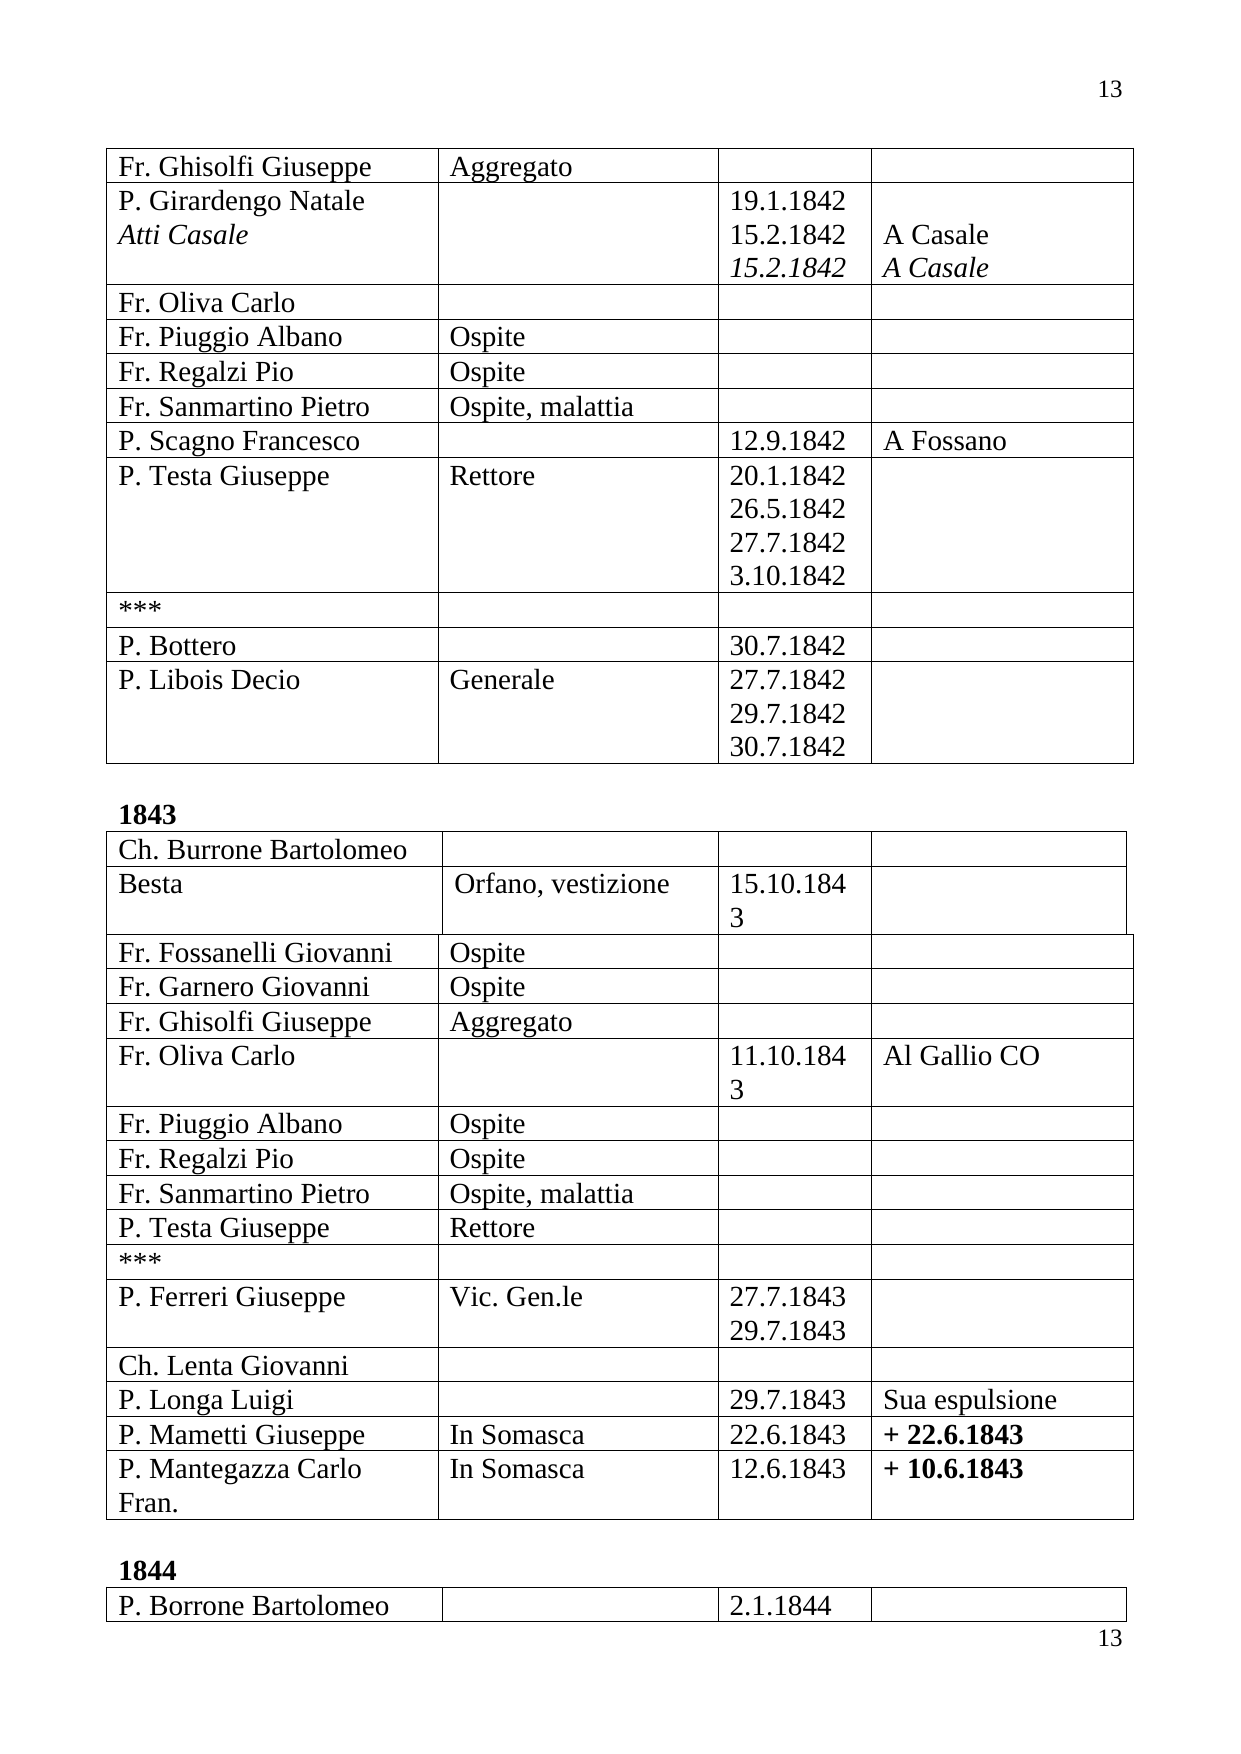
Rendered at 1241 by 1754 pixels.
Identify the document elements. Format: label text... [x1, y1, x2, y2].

table_cell [719, 593, 871, 627]
table_cell [719, 969, 871, 1003]
table_cell P. Girardengo Natale Atti Casale [107, 183, 438, 284]
table_cell [872, 354, 1133, 388]
table_header [443, 832, 718, 866]
table_cell 27.7.1843 29.7.1843 [719, 1280, 871, 1347]
table_cell [439, 1245, 718, 1278]
table_cell [439, 183, 718, 284]
table_cell 29.7.1843 [719, 1382, 871, 1416]
table_cell [872, 1280, 1133, 1347]
table_cell In Somasca [439, 1417, 718, 1450]
table_cell [872, 935, 1133, 968]
table_cell [872, 1004, 1133, 1037]
table_cell A Casale A Casale [872, 183, 1133, 284]
table_cell In Somasca [439, 1451, 718, 1518]
table_cell Al Gallio CO [872, 1039, 1133, 1106]
table_cell [872, 1348, 1133, 1381]
text 1844 [118, 1553, 1122, 1587]
table_cell Ospite, malattia [439, 389, 718, 422]
table_cell [719, 1176, 871, 1209]
table_cell [719, 1245, 871, 1278]
table_cell Ch. Lenta Giovanni [107, 1348, 438, 1381]
table_cell A Fossano [872, 423, 1133, 457]
table_cell Ospite [439, 354, 718, 388]
table_cell [719, 285, 871, 318]
table_cell [872, 389, 1133, 422]
table_cell [439, 1348, 718, 1381]
table_cell 11.10.1843 [719, 1039, 871, 1106]
table_cell 27.7.1842 29.7.1842 30.7.1842 [719, 662, 871, 763]
table_cell Aggregato [439, 1004, 718, 1037]
table_cell [719, 1141, 871, 1175]
table_cell Generale [439, 662, 718, 763]
table_cell [719, 389, 871, 422]
table_cell [872, 1245, 1133, 1278]
table_cell Ospite, malattia [439, 1176, 718, 1209]
table_cell P. Mametti Giuseppe [107, 1417, 438, 1450]
table_header [872, 1588, 1126, 1621]
table_cell P. Bottero [107, 628, 438, 661]
table_cell Besta [107, 867, 442, 934]
table_cell [719, 935, 871, 968]
table_cell [872, 1210, 1133, 1244]
table_cell [719, 320, 871, 353]
table_cell [872, 628, 1133, 661]
table_cell [872, 662, 1133, 763]
table_cell Rettore [439, 1210, 718, 1244]
table_cell Ospite [439, 935, 718, 968]
table_cell Fr. Oliva Carlo [107, 1039, 438, 1106]
table_cell P. Longa Luigi [107, 1382, 438, 1416]
table_header P. Borrone Bartolomeo [107, 1588, 442, 1621]
table_cell Fr. Fossanelli Giovanni [107, 935, 438, 968]
table_cell [872, 458, 1133, 592]
table_header [719, 832, 871, 866]
table_cell [719, 1004, 871, 1037]
table_cell Fr. Garnero Giovanni [107, 969, 438, 1003]
table_header [872, 832, 1126, 866]
table_cell [872, 593, 1133, 627]
table_header 2.1.1844 [719, 1588, 871, 1621]
table_cell Aggregato [439, 149, 718, 182]
table_header Ch. Burrone Bartolomeo [107, 832, 442, 866]
table_cell + 10.6.1843 [872, 1451, 1133, 1518]
table_cell Fr. Sanmartino Pietro [107, 389, 438, 422]
table_cell [872, 1176, 1133, 1209]
table_cell 30.7.1842 [719, 628, 871, 661]
table_cell Fr. Oliva Carlo [107, 285, 438, 318]
table_cell Ospite [439, 969, 718, 1003]
table_cell 20.1.1842 26.5.1842 27.7.1842 3.10.1842 [719, 458, 871, 592]
table_cell Fr. Sanmartino Pietro [107, 1176, 438, 1209]
table_cell [719, 149, 871, 182]
table_cell P. Libois Decio [107, 662, 438, 763]
table_cell Ospite [439, 320, 718, 353]
table_cell [439, 285, 718, 318]
table_cell Fr. Piuggio Albano [107, 320, 438, 353]
table_cell 12.6.1843 [719, 1451, 871, 1518]
table_header [443, 1588, 718, 1621]
table_cell P. Ferreri Giuseppe [107, 1280, 438, 1347]
table_cell Orfano, vestizione [443, 867, 718, 934]
table_cell Ospite [439, 1141, 718, 1175]
table_cell P. Mantegazza Carlo Fran. [107, 1451, 438, 1518]
table_cell 19.1.1842 15.2.1842 15.2.1842 [719, 183, 871, 284]
table_cell [439, 593, 718, 627]
table_cell [439, 1039, 718, 1106]
table_cell Sua espulsione [872, 1382, 1133, 1416]
table_cell [872, 1107, 1133, 1140]
table_cell *** [107, 593, 438, 627]
table_cell Rettore [439, 458, 718, 592]
table_cell [439, 628, 718, 661]
table_cell [872, 969, 1133, 1003]
table_cell Fr. Regalzi Pio [107, 354, 438, 388]
table_cell Vic. Gen.le [439, 1280, 718, 1347]
table_cell + 22.6.1843 [872, 1417, 1133, 1450]
table_cell [719, 1210, 871, 1244]
text 1843 [118, 797, 1122, 831]
table_cell Fr. Ghisolfi Giuseppe [107, 1004, 438, 1037]
table_cell 22.6.1843 [719, 1417, 871, 1450]
table_cell [719, 354, 871, 388]
table_cell [872, 285, 1133, 318]
table_cell P. Testa Giuseppe [107, 458, 438, 592]
table_cell Ospite [439, 1107, 718, 1140]
table_cell *** [107, 1245, 438, 1278]
table_cell [439, 423, 718, 457]
table_cell 12.9.1842 [719, 423, 871, 457]
table_cell [439, 1382, 718, 1416]
table_cell [719, 1348, 871, 1381]
table_cell [719, 1107, 871, 1140]
table_cell P. Testa Giuseppe [107, 1210, 438, 1244]
table_cell 15.10.1843 [719, 867, 871, 934]
table_cell Fr. Regalzi Pio [107, 1141, 438, 1175]
table_cell [872, 320, 1133, 353]
table_cell P. Scagno Francesco [107, 423, 438, 457]
table_cell [872, 1141, 1133, 1175]
table_cell [872, 867, 1126, 934]
table_cell Fr. Ghisolfi Giuseppe [107, 149, 438, 182]
table_cell [872, 149, 1133, 182]
table_cell Fr. Piuggio Albano [107, 1107, 438, 1140]
